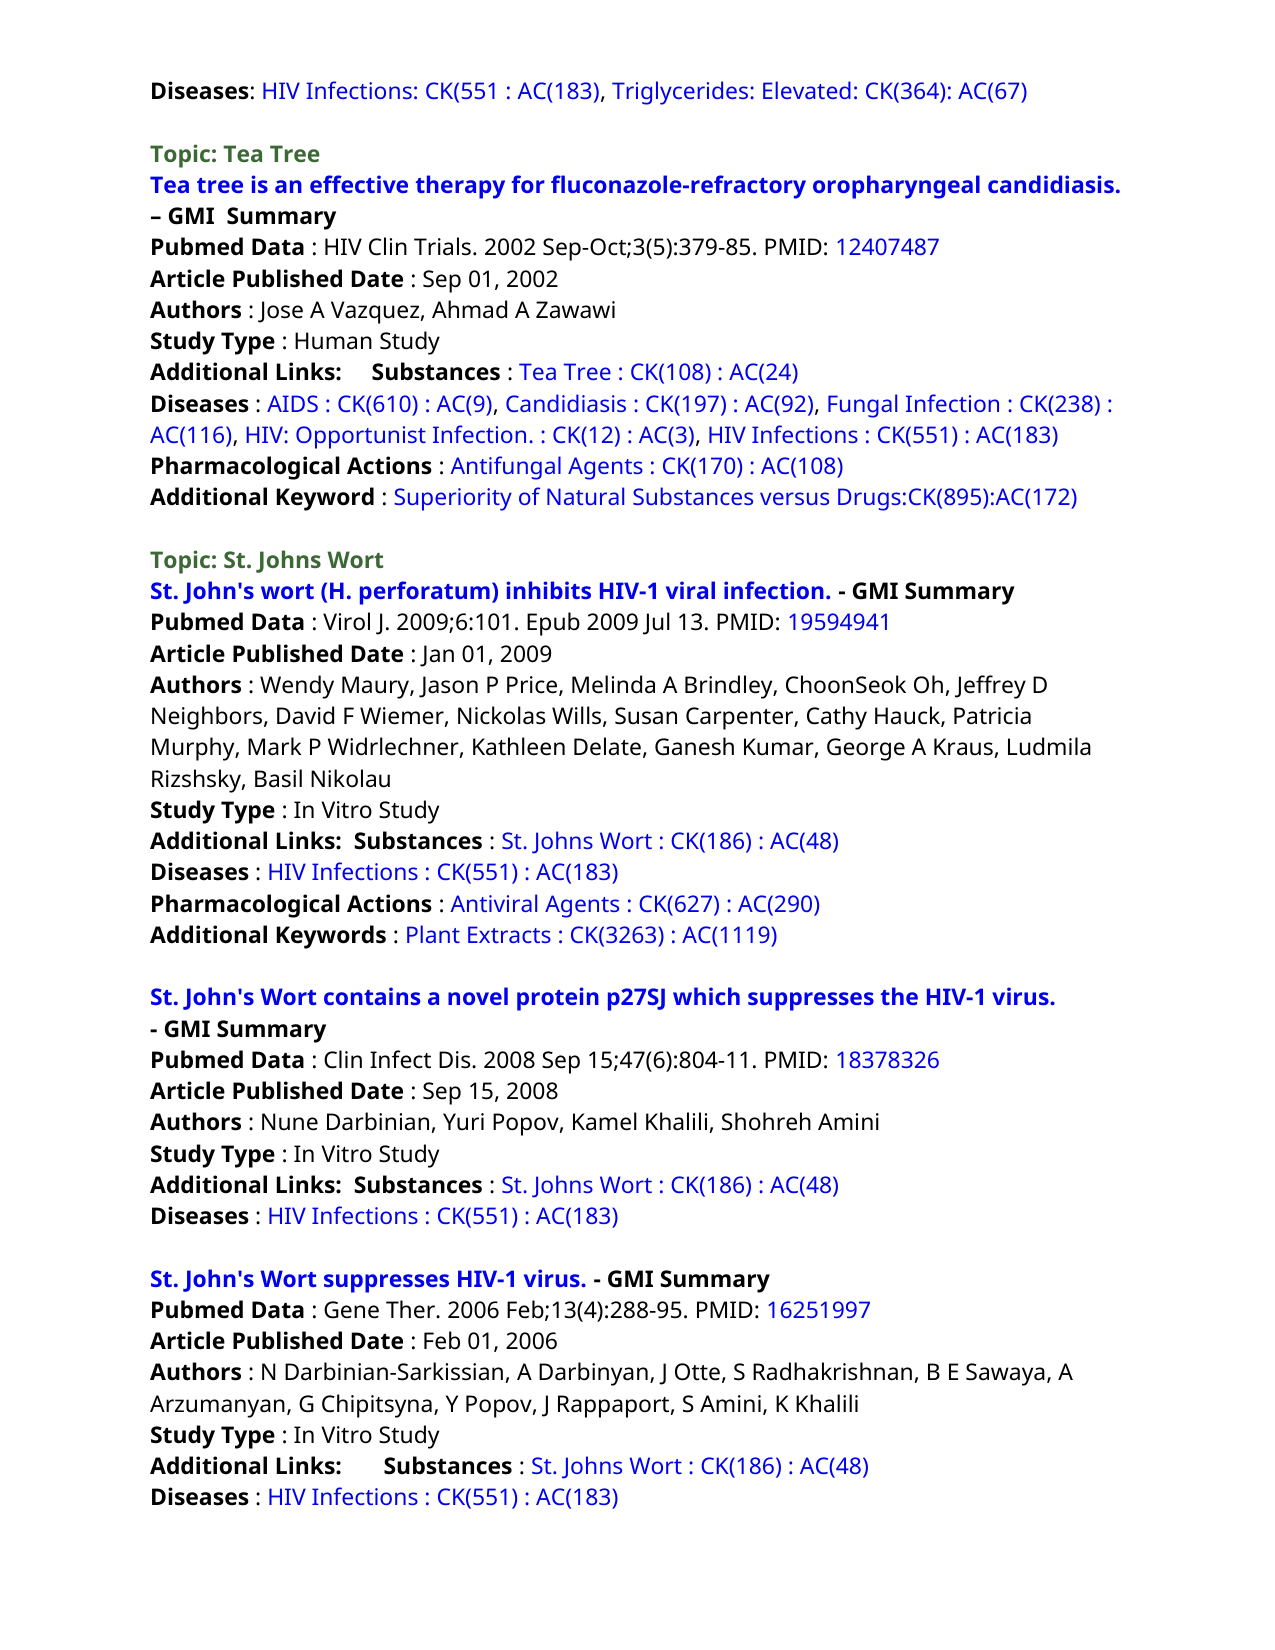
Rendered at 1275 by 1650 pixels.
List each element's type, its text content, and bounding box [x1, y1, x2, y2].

text St. John's wort (H. perforatum) inhibits HIV-1 viral infection. - GMI Summary [150, 575, 1125, 606]
text Authors : Nune Darbinian, Yuri Popov, Kamel Khalili, Shohreh Amini [150, 1106, 1125, 1137]
text Additional Links: Substances : St. Johns Wort : CK(186) : AC(48) [150, 1169, 1125, 1200]
text St. John's Wort contains a novel protein p27SJ which suppresses the HIV-1 virus. [150, 981, 1125, 1012]
text Pubmed Data : Virol J. 2009;6:101. Epub 2009 Jul 13. PMID: 19594941 [150, 606, 1125, 637]
text Study Type : In Vitro Study [150, 1419, 1125, 1450]
text Diseases: HIV Infections: CK(551 : AC(183), Triglycerides: Elevated: CK(364): AC(67) [150, 75, 1125, 106]
text Tea tree is an effective therapy for fluconazole-refractory oropharyngeal candidiasis. – GMI Summary [150, 169, 1125, 231]
text Authors : Wendy Maury, Jason P Price, Melinda A Brindley, ChoonSeok Oh, Jeffrey D Neighbors, David F Wiemer, Nickolas Wills, Susan Carpenter, Cathy Hauck, Patricia Murphy, Mark P Widrlechner, Kathleen Delate, Ganesh Kumar, George A Kraus, Ludmila Rizshsky, Basil Nikolau [150, 669, 1125, 794]
text Pubmed Data : Gene Ther. 2006 Feb;13(4):288-95. PMID: 16251997 [150, 1294, 1125, 1325]
text Topic: St. Johns Wort [150, 544, 1125, 575]
text Additional Keywords : Plant Extracts : CK(3263) : AC(1119) [150, 919, 1125, 950]
text - GMI Summary [150, 1012, 1125, 1044]
text Study Type : Human Study [150, 325, 1125, 356]
text Diseases : HIV Infections : CK(551) : AC(183) [150, 856, 1125, 887]
text Article Published Date : Jan 01, 2009 [150, 637, 1125, 669]
text Diseases : HIV Infections : CK(551) : AC(183) [150, 1481, 1125, 1512]
text Additional Links: Substances : St. Johns Wort : CK(186) : AC(48) [150, 1450, 1125, 1481]
text Pharmacological Actions : Antiviral Agents : CK(627) : AC(290) [150, 887, 1125, 919]
text Study Type : In Vitro Study [150, 794, 1125, 825]
text Pharmacological Actions : Antifungal Agents : CK(170) : AC(108) [150, 450, 1125, 481]
text Diseases : AIDS : CK(610) : AC(9), Candidiasis : CK(197) : AC(92), Fungal Infection : CK(238) : AC(116), HIV: Opportunist Infection. : CK(12) : AC(3), HIV Infections : CK(551) : AC(183) [150, 387, 1125, 450]
text Article Published Date : Sep 15, 2008 [150, 1075, 1125, 1106]
text St. John's Wort suppresses HIV-1 virus. - GMI Summary [150, 1262, 1125, 1294]
text Article Published Date : Feb 01, 2006 [150, 1325, 1125, 1356]
text Article Published Date : Sep 01, 2002 [150, 262, 1125, 294]
text Pubmed Data : HIV Clin Trials. 2002 Sep-Oct;3(5):379-85. PMID: 12407487 [150, 231, 1125, 262]
text Additional Keyword : Superiority of Natural Substances versus Drugs:CK(895):AC(172) [150, 481, 1125, 512]
text Authors : N Darbinian-Sarkissian, A Darbinyan, J Otte, S Radhakrishnan, B E Sawaya, A Arzumanyan, G Chipitsyna, Y Popov, J Rappaport, S Amini, K Khalili [150, 1356, 1125, 1419]
text Authors : Jose A Vazquez, Ahmad A Zawawi [150, 294, 1125, 325]
text Additional Links: Substances : St. Johns Wort : CK(186) : AC(48) [150, 825, 1125, 856]
text Pubmed Data : Clin Infect Dis. 2008 Sep 15;47(6):804-11. PMID: 18378326 [150, 1044, 1125, 1075]
text Additional Links: Substances : Tea Tree : CK(108) : AC(24) [150, 356, 1125, 387]
text Topic: Tea Tree [150, 137, 1125, 169]
text Study Type : In Vitro Study [150, 1137, 1125, 1169]
text Diseases : HIV Infections : CK(551) : AC(183) [150, 1200, 1125, 1231]
